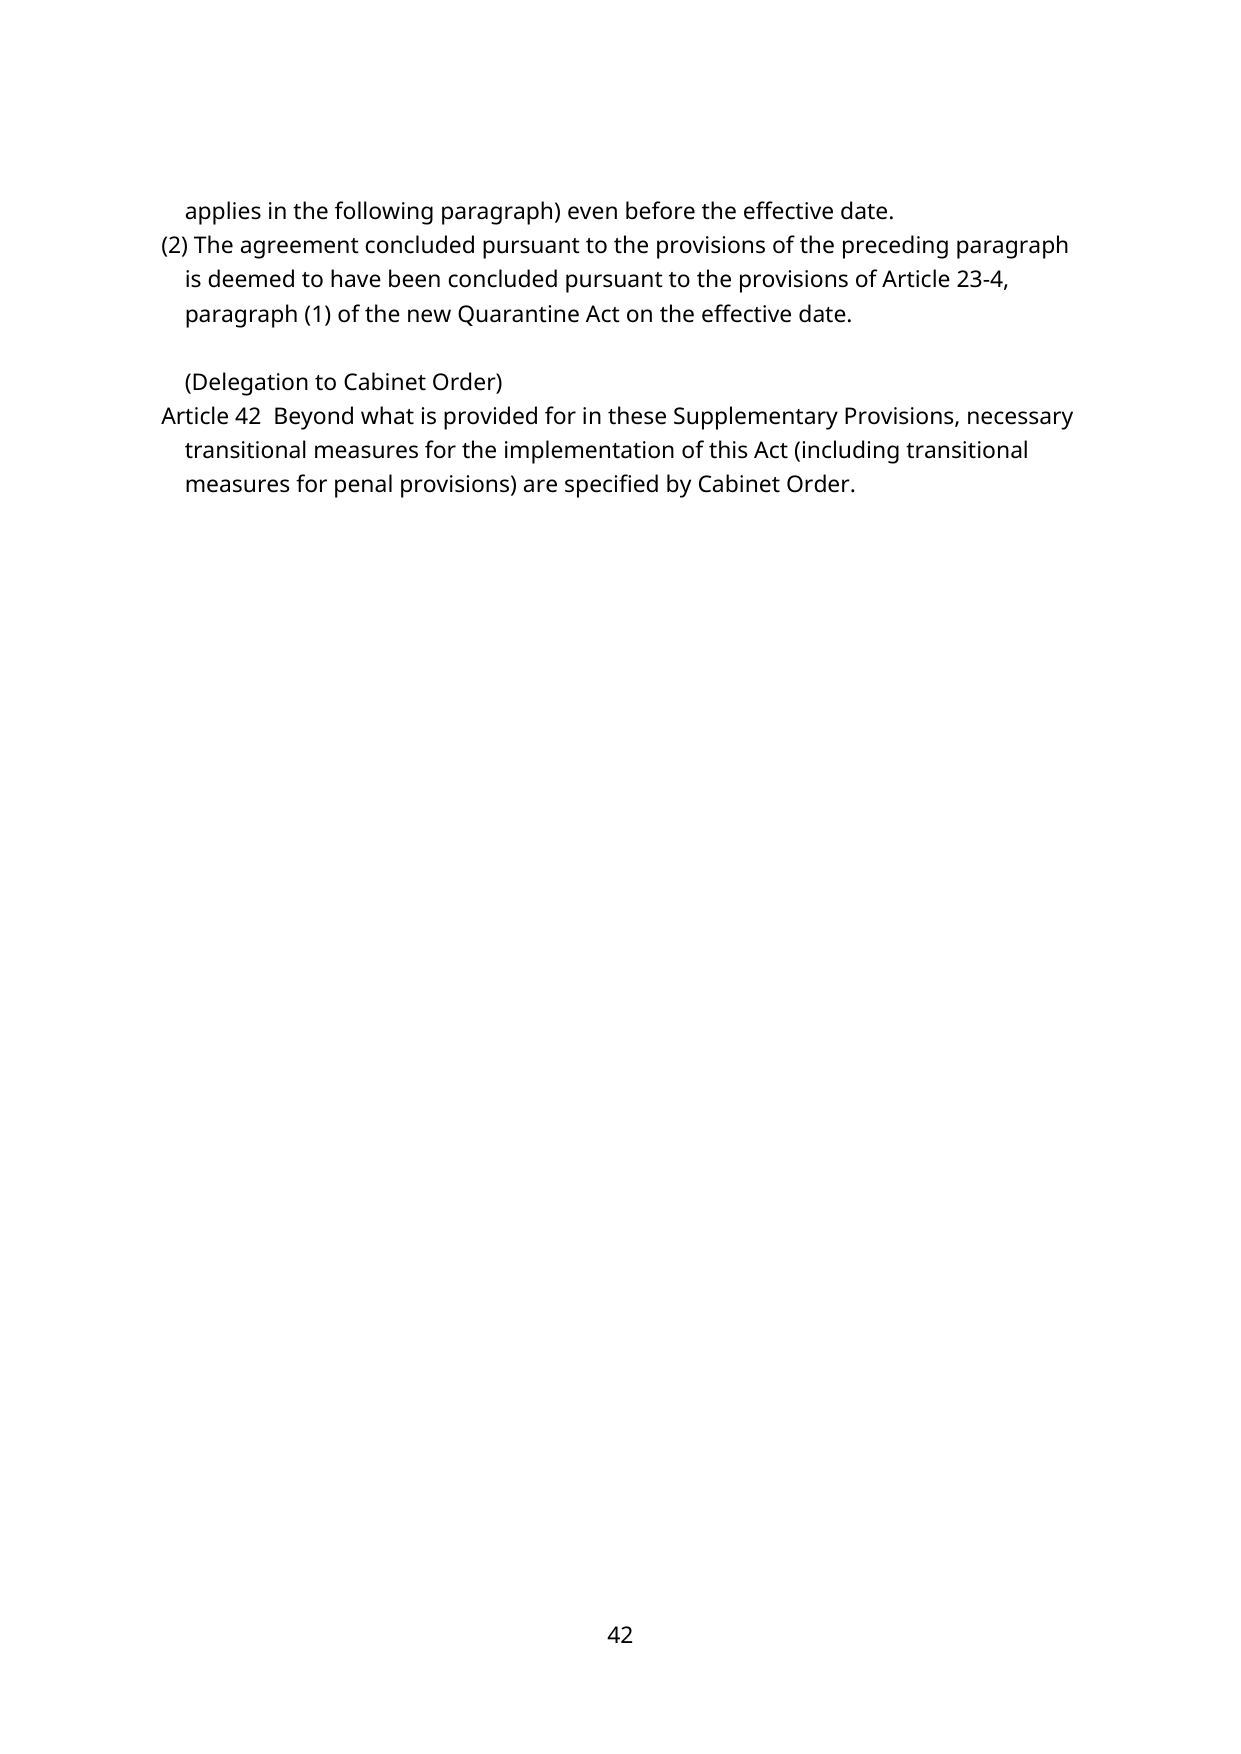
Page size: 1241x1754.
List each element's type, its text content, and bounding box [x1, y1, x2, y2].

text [161, 194, 1079, 228]
text (Delegation to Cabinet Order) [184, 364, 1079, 399]
text (2) The agreement concluded pursuant to the provisions of the preceding paragraph is deemed to have been concluded pursuant to the provisions of Article 23-4, paragraph (1) of the new Quarantine Act on the effective date. [161, 228, 1079, 330]
text Article 42 Beyond what is provided for in these Supplementary Provisions, necessary transitional measures for the implementation of this Act (including transitional measures for penal provisions) are specified by Cabinet Order. [161, 399, 1079, 501]
